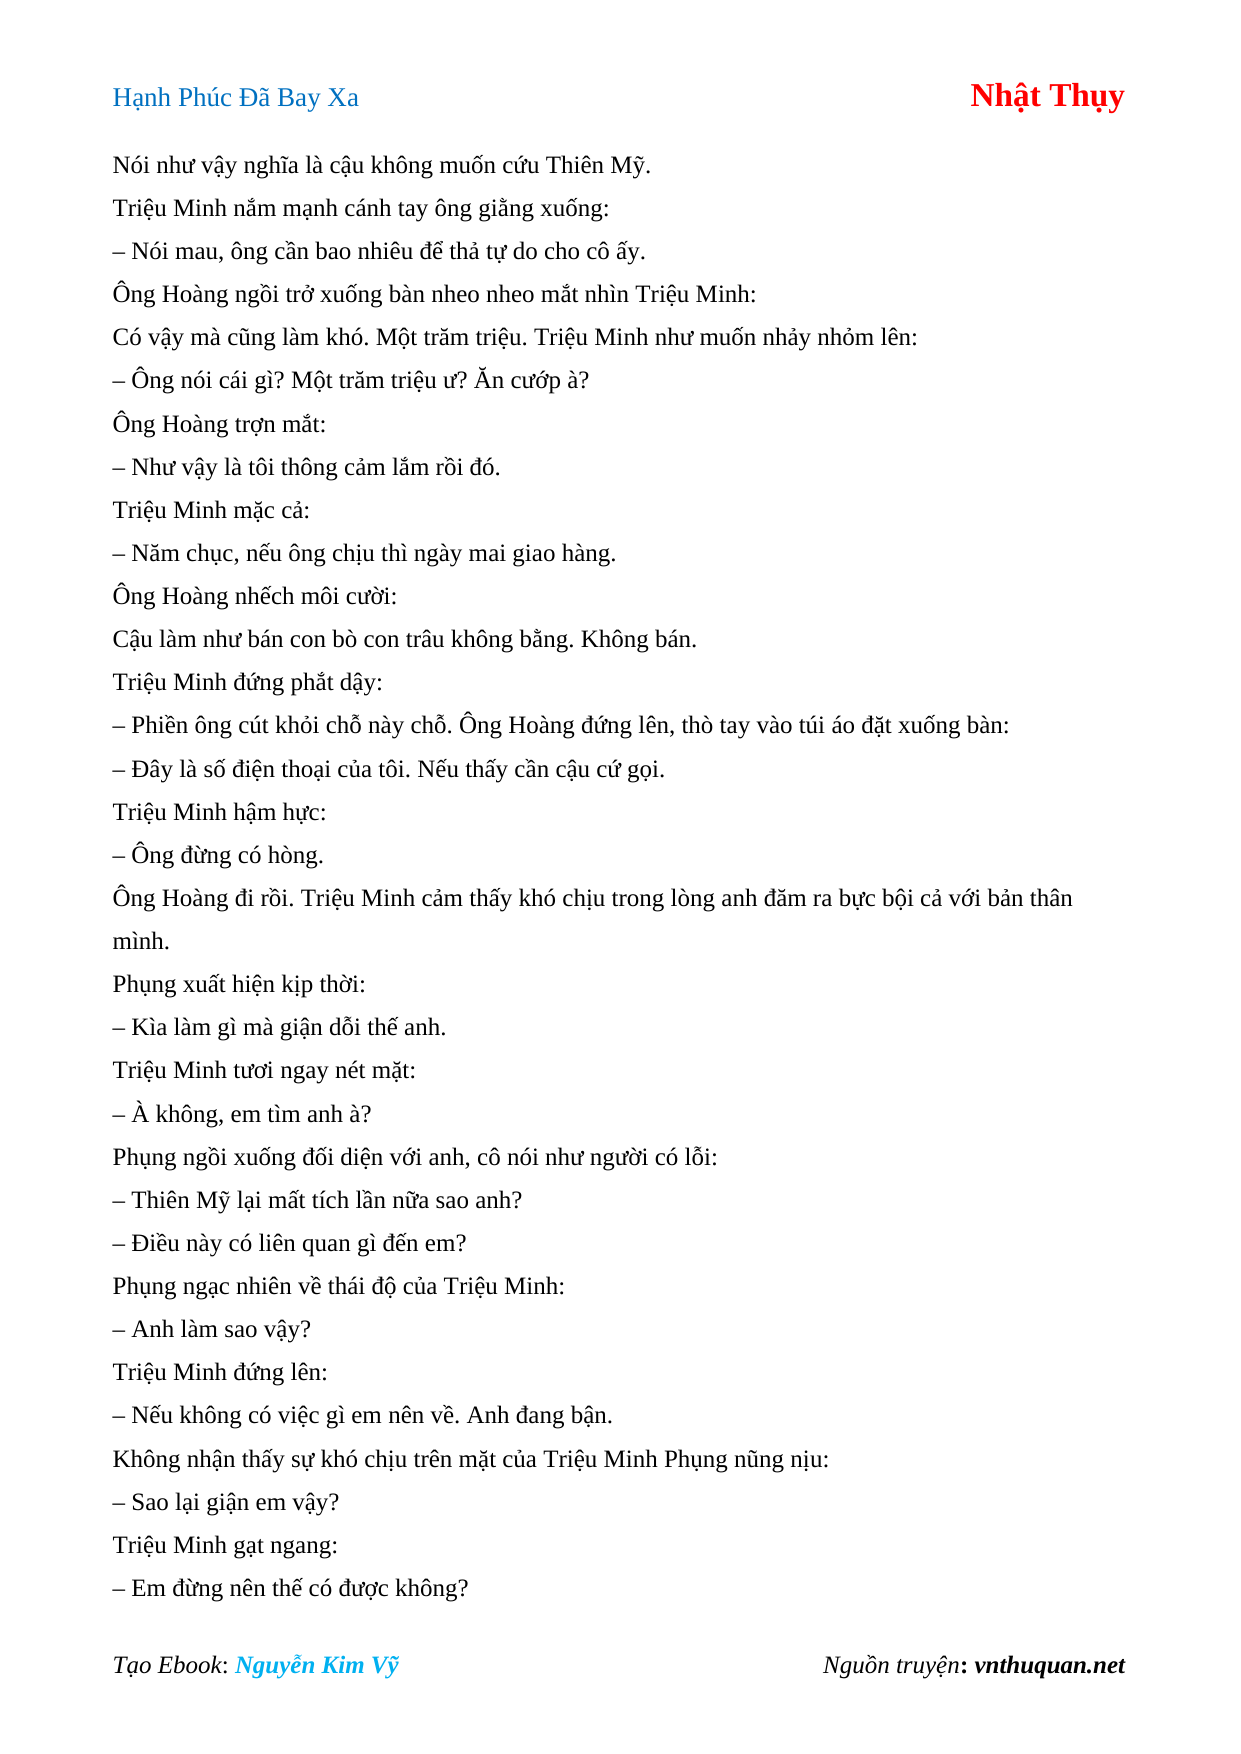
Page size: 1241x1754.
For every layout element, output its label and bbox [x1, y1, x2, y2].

text [112, 150, 1128, 1602]
